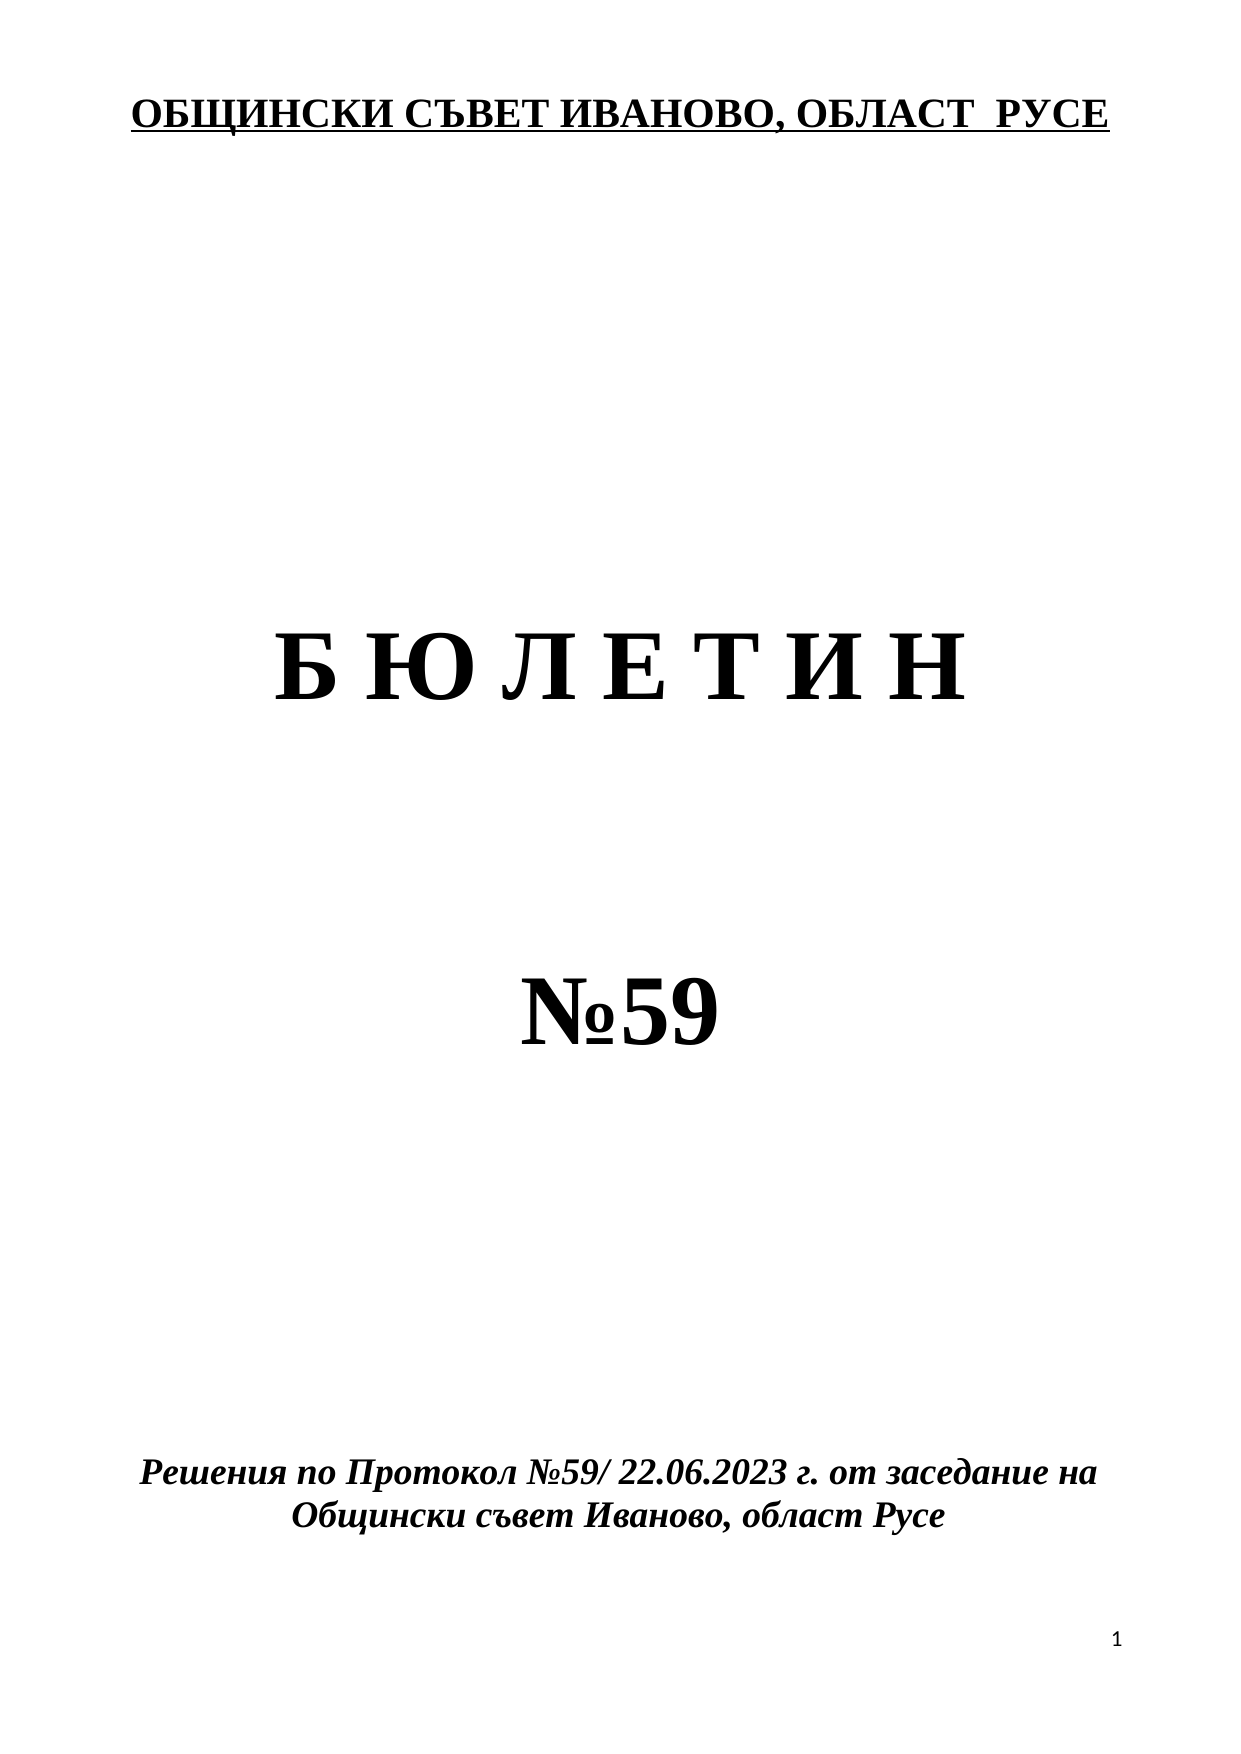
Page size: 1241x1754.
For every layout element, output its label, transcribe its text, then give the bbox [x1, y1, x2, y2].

text Решения по Протокол №59/ 22.06.2023 г. от заседание на Общински съвет Иваново, област Русе [118, 1449, 1122, 1536]
text №59 [118, 951, 1122, 1066]
text Б Ю Л Е Т И Н [118, 606, 1122, 721]
text ОБЩИНСКИ СЪВЕТ ИВАНОВО, ОБЛАСТ РУСЕ [118, 89, 1122, 137]
